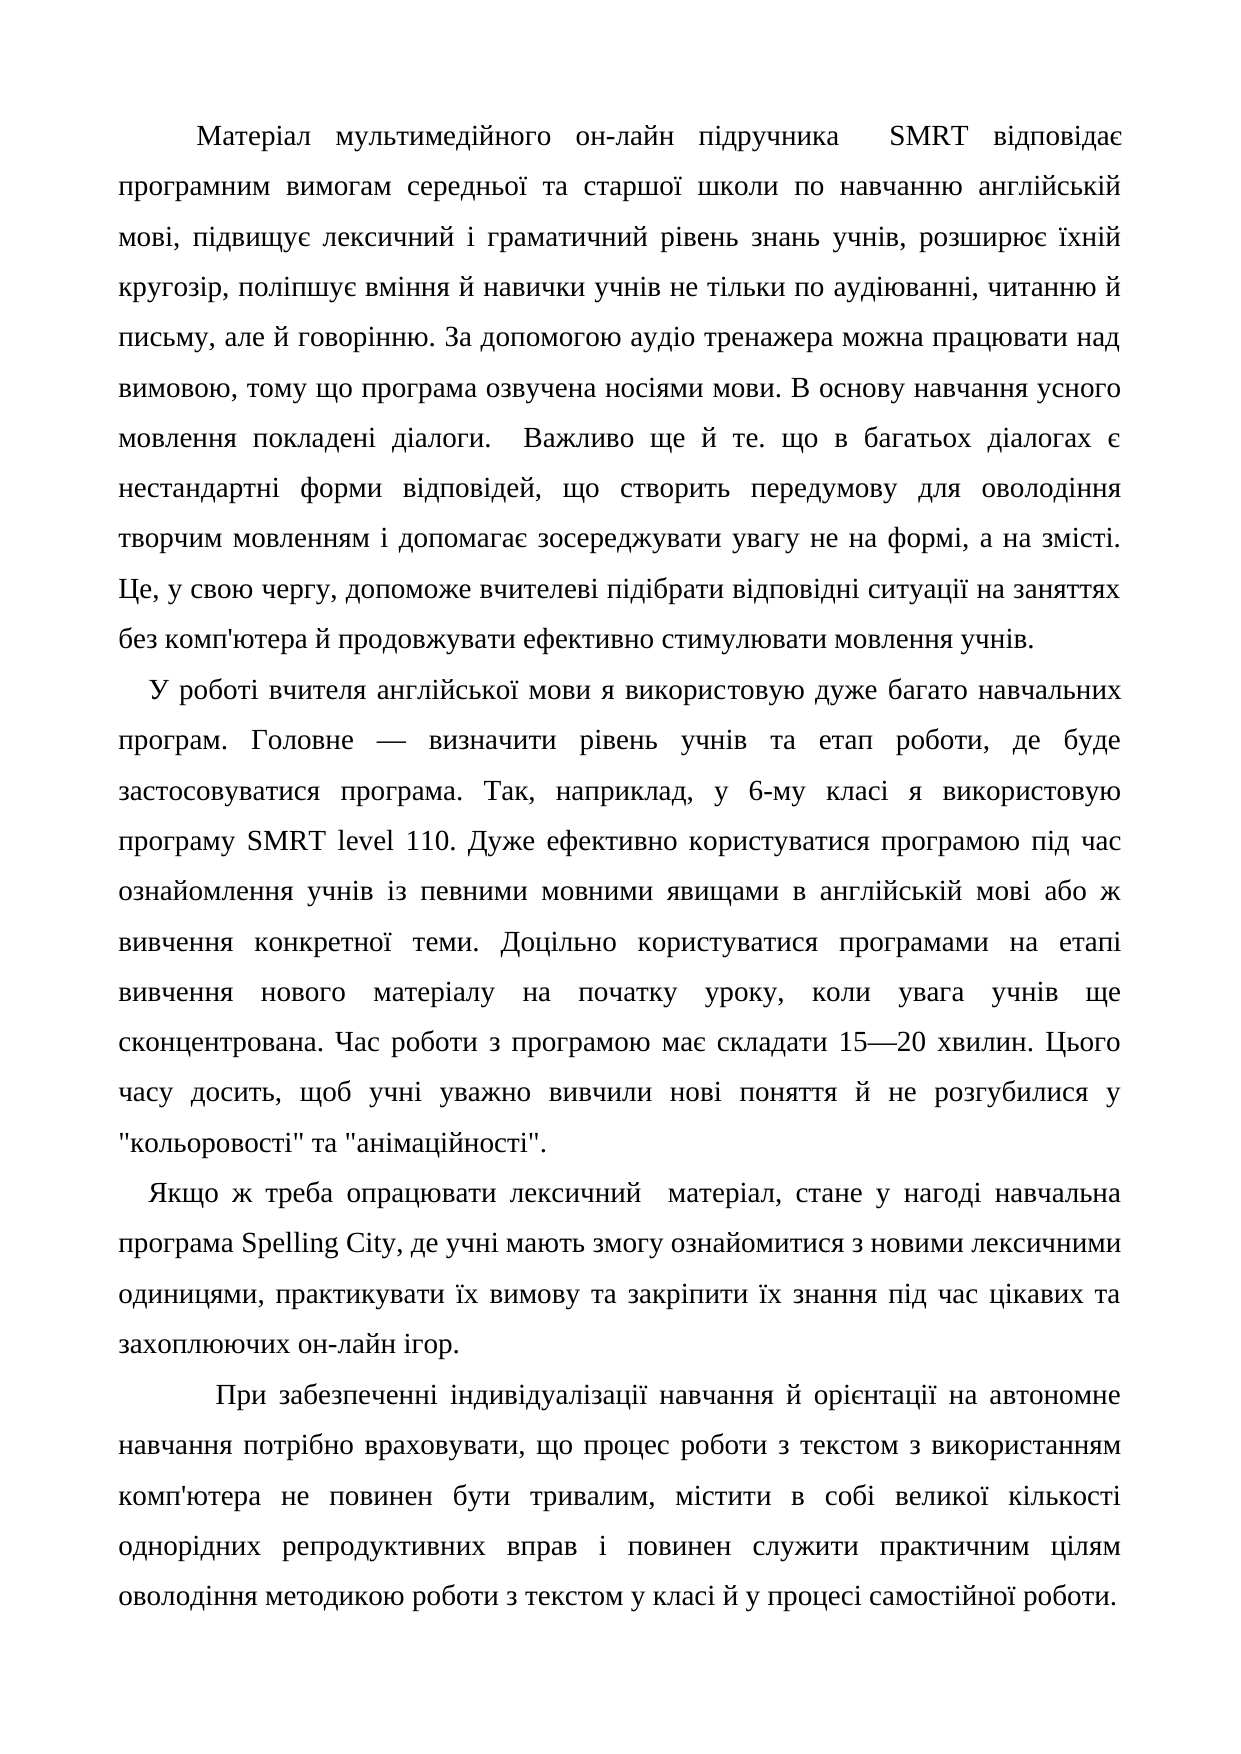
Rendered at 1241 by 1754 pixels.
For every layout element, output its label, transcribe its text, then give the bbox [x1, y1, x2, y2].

text Якщо ж треба опрацювати лексичний матеріал, стане у нагоді навчальна програма Spelling City, де учні мають змогу ознайомитися з новими лексичними одиницями, практикувати їх вимову та закріпити їх знання під час цікавих та захоплюючих он-лайн ігор. [118, 1175, 1122, 1360]
text Матеріал мультимедійного он-лайн підручника SMRT відповідає програмним вимогам середньої та старшої школи по навчанню англійській мові, підвищує лексичний і граматичний рівень знань учнів, розширює їхній кругозір, поліпшує вміння й навички учнів не тільки по аудіюванні, читанню й письму, але й говорінню. За допомогою аудіо тренажера можна працювати над вимовою, тому що програма озвучена носіями мови. В основу навчання усного мовлення покладені діалоги. Важливо ще й те. що в багатьох діалогах є нестандартні форми відповідей, що створить передумову для оволодіння творчим мовленням і допомагає зосереджувати увагу не на формі, а на змісті. Це, у свою чергу, допоможе вчителеві підібрати відповідні ситуації на заняттях без комп'ютера й продовжувати ефективно стимулювати мовлення учнів. [118, 118, 1122, 655]
text У роботі вчителя англійської мови я використовую дуже багато навчальних програм. Головне — визначити рівень учнів та етап роботи, де буде застосовуватися програма. Так, наприклад, у 6-му класі я використовую програму SMRT level 110. Дуже ефективно користуватися програмою під час ознайомлення учнів із певними мовними явищами в англійській мові або ж вивчення конкретної теми. Доцільно користуватися програмами на етапі вивчення нового матеріалу на початку уроку, коли увага учнів ще сконцентрована. Час роботи з програмою має складати 15—20 хвилин. Цього часу досить, щоб учні уважно вивчили нові поняття й не розгубилися у "кольоровості" та "анімаційності". [118, 672, 1122, 1158]
text При забезпеченні індивідуалізації навчання й орієнтації на автономне навчання потрібно враховувати, що процес роботи з текстом з використанням комп'ютера не повинен бути тривалим, містити в собі великої кількості однорідних репродуктивних вправ і повинен служити практичним цілям оволодіння методикою роботи з текстом у класі й у процесі самостійної роботи. [118, 1377, 1122, 1612]
